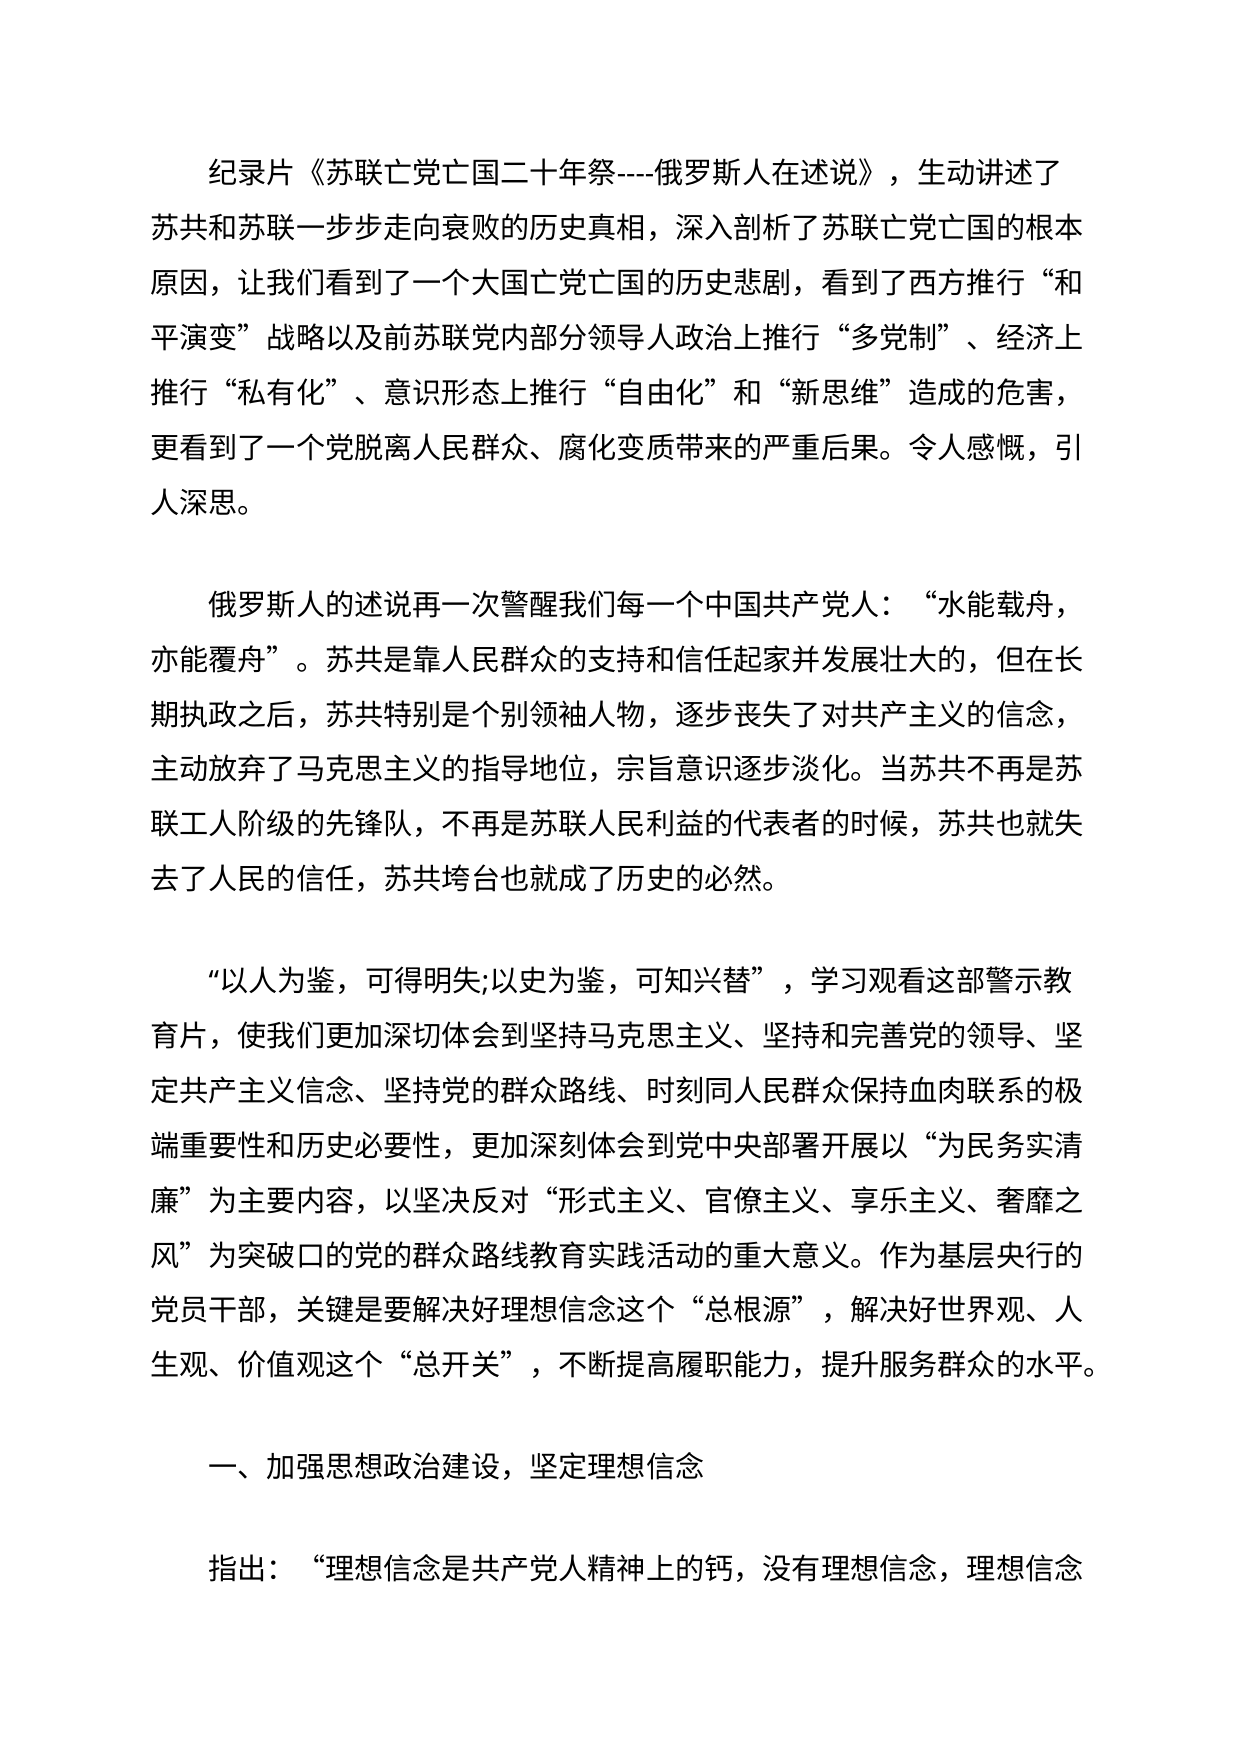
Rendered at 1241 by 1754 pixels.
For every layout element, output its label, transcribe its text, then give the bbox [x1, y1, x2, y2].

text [150, 1545, 1090, 1588]
text 一、加强思想政治建设，坚定理想信念 [150, 1444, 1090, 1486]
text 俄罗斯人的述说再一次警醒我们每一个中国共产党人：“水能载舟，亦能覆舟”。苏共是靠人民群众的支持和信任起家并发展壮大的，但在长期执政之后，苏共特别是个别领袖人物，逐步丧失了对共产主义的信念，主动放弃了马克思主义的指导地位，宗旨意识逐步淡化。当苏共不再是苏联工人阶级的先锋队，不再是苏联人民利益的代表者的时候，苏共也就失去了人民的信任，苏共垮台也就成了历史的必然。 [150, 581, 1090, 898]
text “以人为鉴，可得明失;以史为鉴，可知兴替”，学习观看这部警示教育片，使我们更加深切体会到坚持马克思主义、坚持和完善党的领导、坚定共产主义信念、坚持党的群众路线、时刻同人民群众保持血肉联系的极端重要性和历史必要性，更加深刻体会到党中央部署开展以“为民务实清廉”为主要内容，以坚决反对“形式主义、官僚主义、享乐主义、奢靡之风”为突破口的党的群众路线教育实践活动的重大意义。作为基层央行的党员干部，关键是要解决好理想信念这个“总根源”，解决好世界观、人生观、价值观这个“总开关”，不断提高履职能力，提升服务群众的水平。 [150, 957, 1090, 1384]
text 纪录片《苏联亡党亡国二十年祭----俄罗斯人在述说》，生动讲述了苏共和苏联一步步走向衰败的历史真相，深入剖析了苏联亡党亡国的根本原因，让我们看到了一个大国亡党亡国的历史悲剧，看到了西方推行“和平演变”战略以及前苏联党内部分领导人政治上推行“多党制”、经济上推行“私有化”、意识形态上推行“自由化”和“新思维”造成的危害，更看到了一个党脱离人民群众、腐化变质带来的严重后果。令人感慨，引人深思。 [150, 150, 1090, 522]
